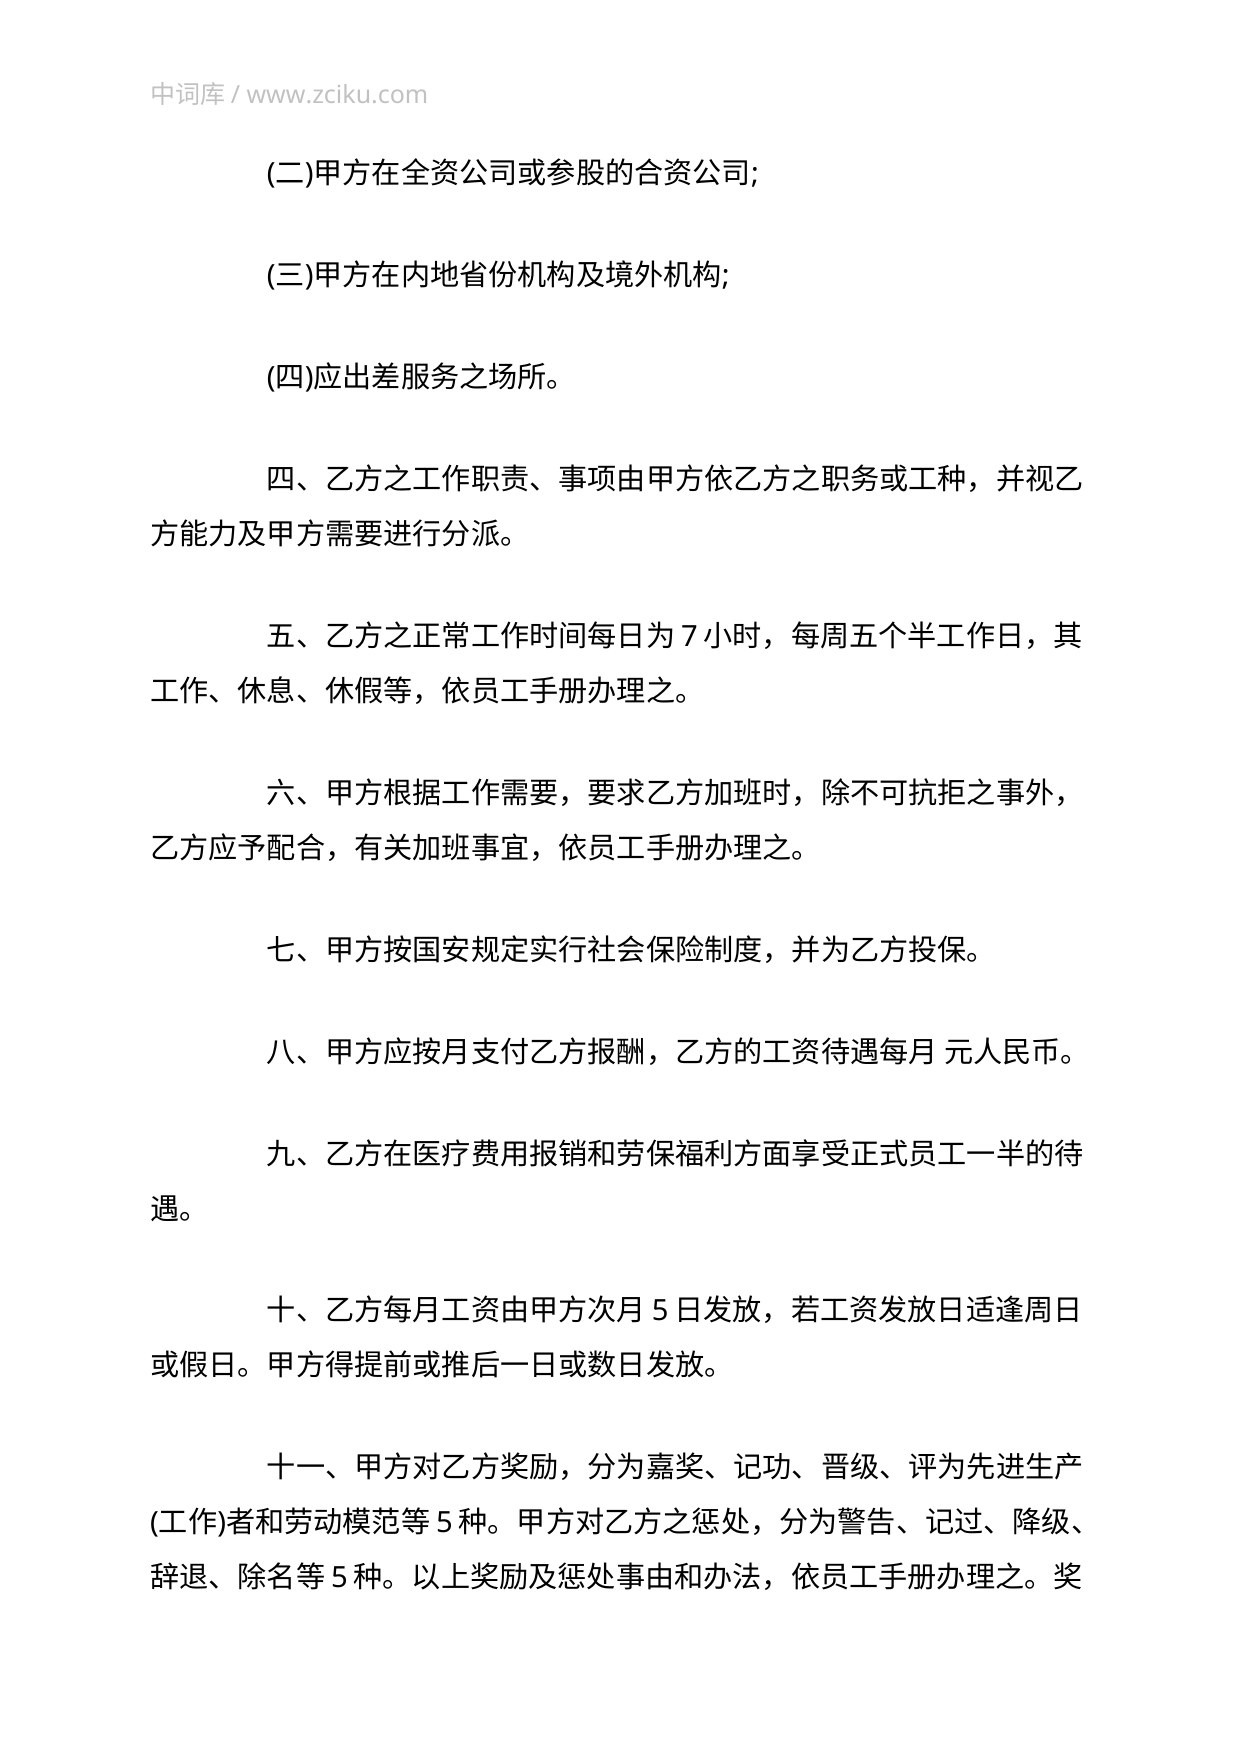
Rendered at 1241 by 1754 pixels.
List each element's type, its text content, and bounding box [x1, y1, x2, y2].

text 七、甲方按国安规定实行社会保险制度，并为乙方投保。 [150, 926, 1090, 969]
text 六、甲方根据工作需要，要求乙方加班时，除不可抗拒之事外，乙方应予配合，有关加班事宜，依员工手册办理之。 [150, 769, 1090, 867]
text 四、乙方之工作职责、事项由甲方依乙方之职务或工种，并视乙方能力及甲方需要进行分派。 [150, 456, 1090, 553]
text (二)甲方在全资公司或参股的合资公司; [150, 150, 1090, 192]
text 五、乙方之正常工作时间每日为7小时，每周五个半工作日，其工作、休息、休假等，依员工手册办理之。 [150, 613, 1090, 710]
text (三)甲方在内地省份机构及境外机构; [150, 252, 1090, 294]
text 十、乙方每月工资由甲方次月5日发放，若工资发放日适逢周日或假日。甲方得提前或推后一日或数日发放。 [150, 1287, 1090, 1384]
text 九、乙方在医疗费用报销和劳保福利方面享受正式员工一半的待遇。 [150, 1130, 1090, 1227]
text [150, 1444, 1090, 1596]
text (四)应出差服务之场所。 [150, 354, 1090, 396]
text 八、甲方应按月支付乙方报酬，乙方的工资待遇每月 元人民币。 [150, 1028, 1090, 1071]
